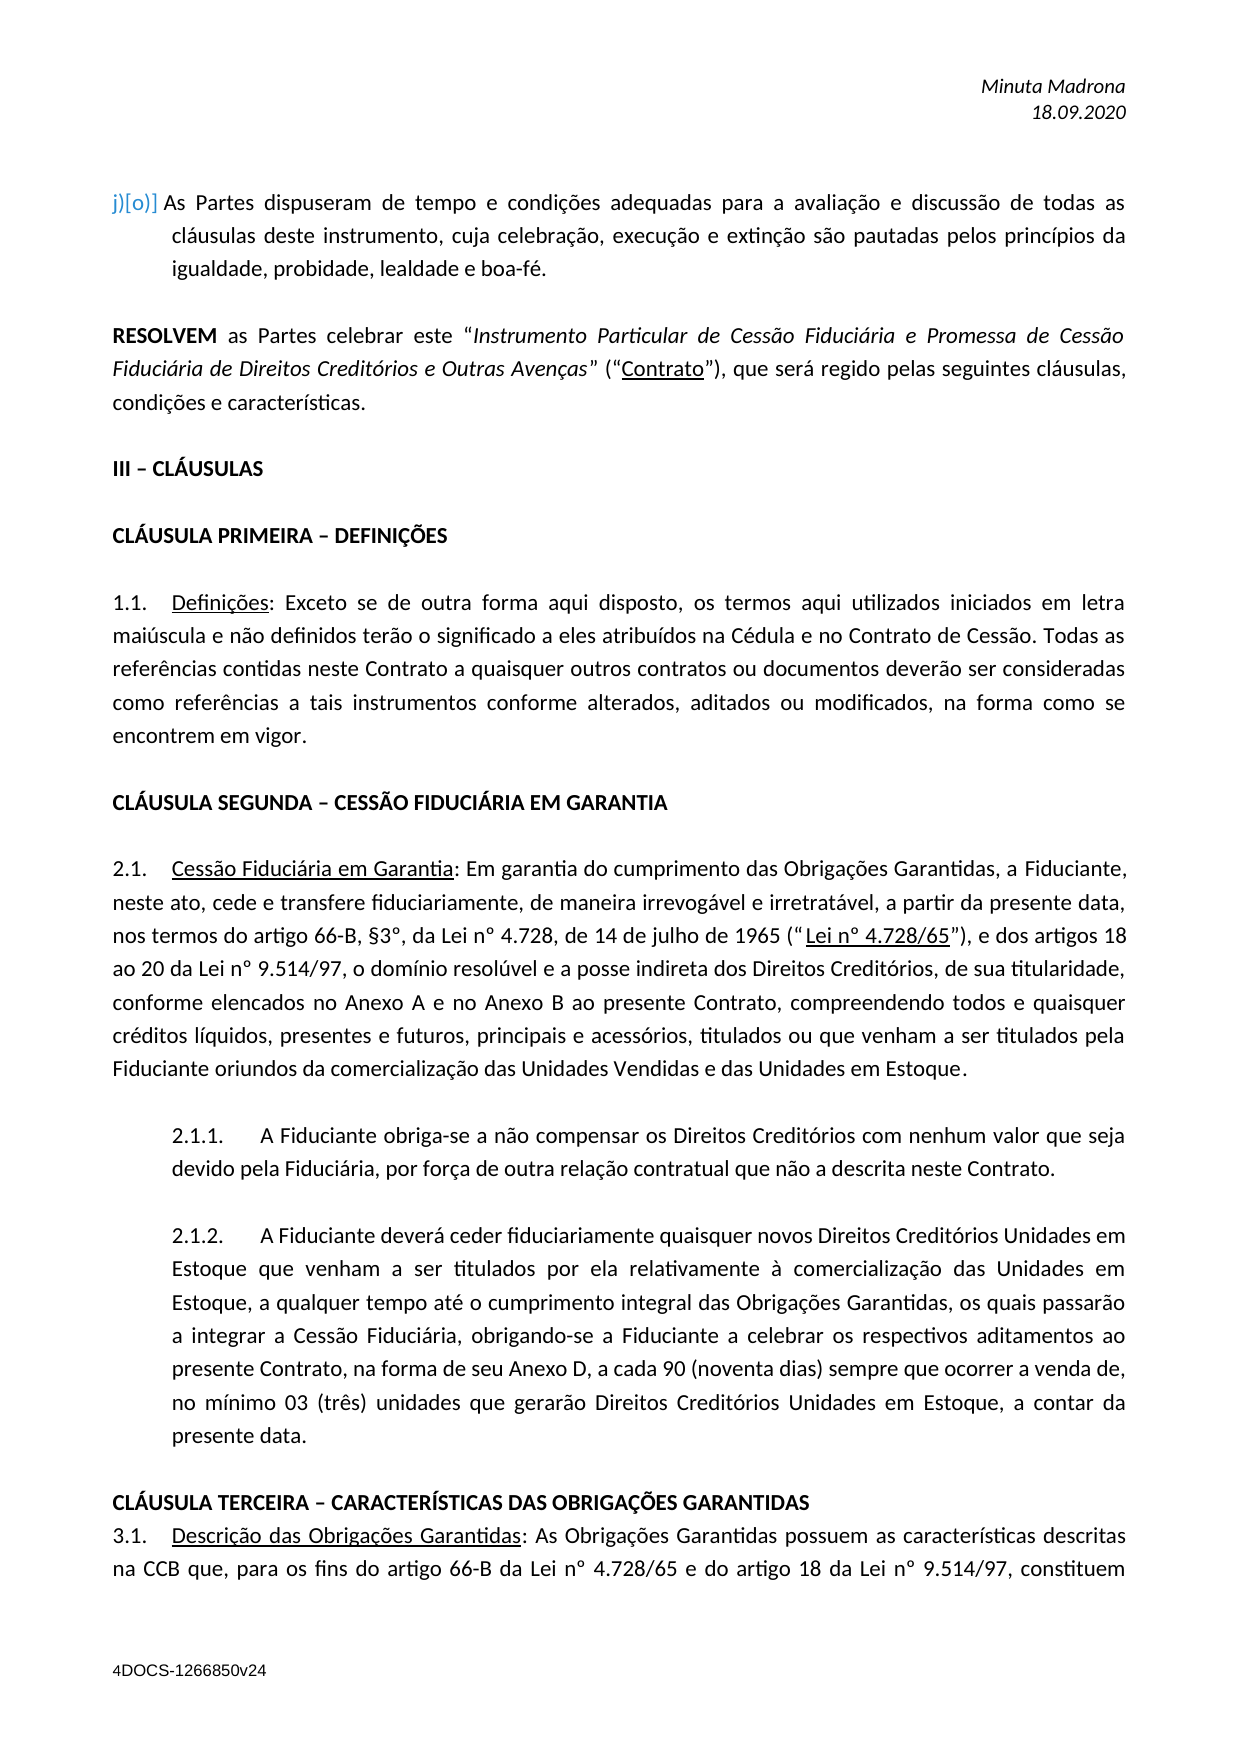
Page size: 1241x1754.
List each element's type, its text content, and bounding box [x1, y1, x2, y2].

subtitle III – CLÁUSULAS [112, 450, 1128, 483]
text RESOLVEM as Partes celebrar este “Instrumento Particular de Cessão Fiduciária e Promessa de Cessão Fiduciária de Direitos Creditórios e Outras Avenças” (“Contrato”), que será regido pelas seguintes cláusulas, condições e características. [112, 317, 1127, 417]
list Definições: Exceto se de outra forma aqui disposto, os termos aqui utilizados iniciados em letra maiúscula e não definidos terão o significado a eles atribuídos na Cédula e no Contrato de Cessão. Todas as referências contidas neste Contrato a quaisquer outros contratos ou documentos deverão ser consideradas como referências a tais instrumentos conforme alterados, aditados ou modificados, na forma como se encontrem em vigor. [112, 583, 1127, 750]
list CLÁUSULA TERCEIRA – CARACTERÍSTICAS DAS OBRIGAÇÕES GARANTIDAS [112, 1483, 1127, 1517]
list CLÁUSULA PRIMEIRA – DEFINIÇÕES [112, 517, 1127, 550]
list As Partes dispuseram de tempo e condições adequadas para a avaliação e discussão de todas as cláusulas deste instrumento, cuja celebração, execução e extinção são pautadas pelos princípios da igualdade, probidade, lealdade e boa-fé. [112, 183, 1127, 283]
list A Fiduciante deverá ceder fiduciariamente quaisquer novos Direitos Creditórios Unidades em Estoque que venham a ser titulados por ela relativamente à comercialização das Unidades em Estoque, a qualquer tempo até o cumprimento integral das Obrigações Garantidas, os quais passarão a integrar a Cessão Fiduciária, obrigando-se a Fiduciante a celebrar os respectivos aditamentos ao presente Contrato, na forma de seu Anexo D, a cada 90 (noventa dias) sempre que ocorrer a venda de, no mínimo 03 (três) unidades que gerarão Direitos Creditórios Unidades em Estoque, a contar da presente data. [172, 1217, 1127, 1450]
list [112, 1517, 1127, 1583]
list A Fiduciante obriga-se a não compensar os Direitos Creditórios com nenhum valor que seja devido pela Fiduciária, por força de outra relação contratual que não a descrita neste Contrato. [172, 1117, 1127, 1183]
list CLÁUSULA SEGUNDA – CESSÃO FIDUCIÁRIA EM GARANTIA [112, 783, 1127, 817]
list Cessão Fiduciária em Garantia: Em garantia do cumprimento das Obrigações Garantidas, a Fiduciante, neste ato, cede e transfere fiduciariamente, de maneira irrevogável e irretratável, a partir da presente data, nos termos do artigo 66-B, §3º, da Lei nº 4.728, de 14 de julho de 1965 (“Lei nº 4.728/65”), e dos artigos 18 ao 20 da Lei nº 9.514/97, o domínio resolúvel e a posse indireta dos Direitos Creditórios, de sua titularidade, conforme elencados no Anexo A e no Anexo B ao presente Contrato, compreendendo todos e quaisquer créditos líquidos, presentes e futuros, principais e acessórios, titulados ou que venham a ser titulados pela Fiduciante oriundos da comercialização das Unidades Vendidas e das Unidades em Estoque. [112, 850, 1127, 1083]
